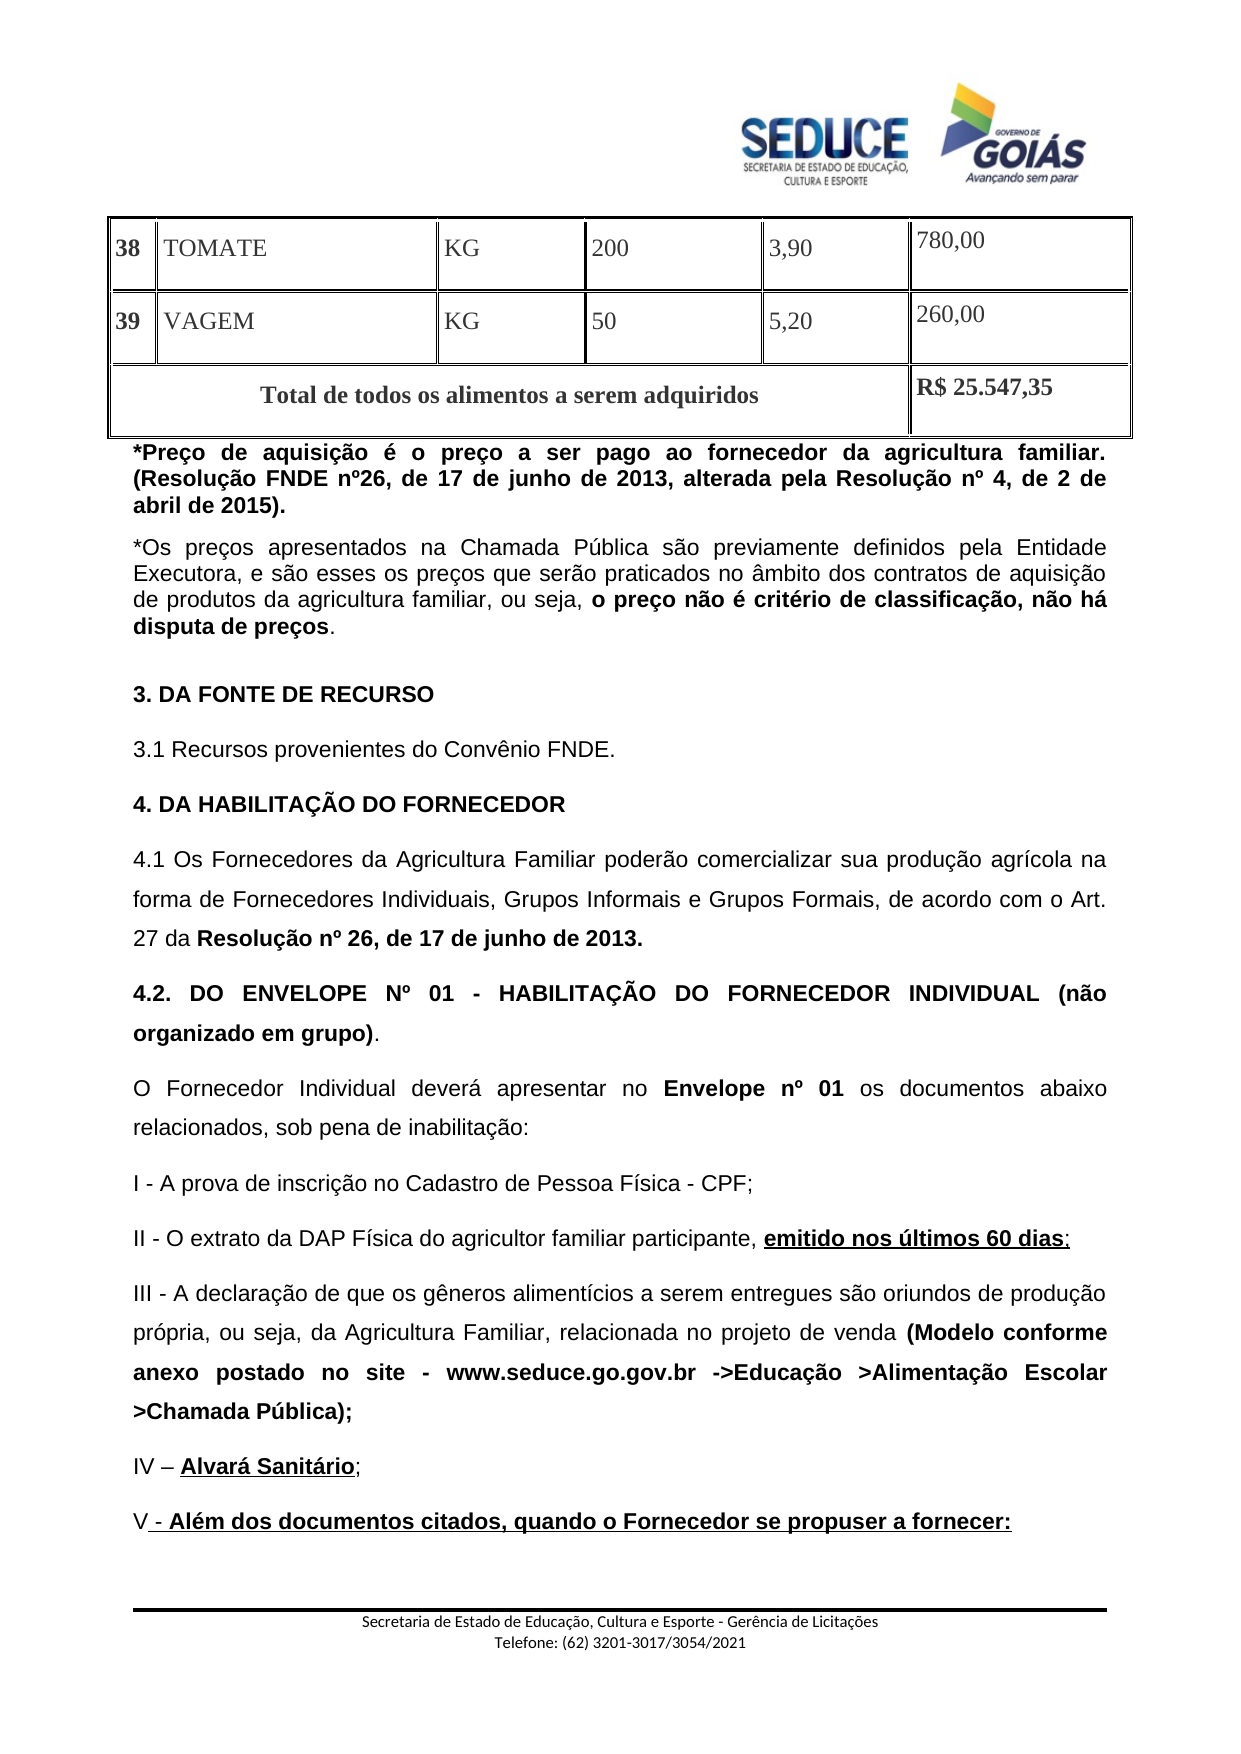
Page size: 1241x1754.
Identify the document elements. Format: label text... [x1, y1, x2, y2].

text IV – Alvará Sanitário; [133, 1453, 1107, 1479]
text 3.1 Recursos provenientes do Convênio FNDE. [133, 736, 1107, 762]
table_cell 38 [111, 219, 157, 289]
text II - O extrato da DAP Física do agricultor familiar participante, emitido nos últimos 60 dias; [133, 1224, 1107, 1251]
table_cell Total de todos os alimentos a serem adquiridos [111, 363, 910, 436]
table_cell 5,20 [764, 293, 908, 362]
text III - A declaração de que os gêneros alimentícios a serem entregues são oriundos de produção própria, ou seja, da Agricultura Familiar, relacionada no projeto de venda (Modelo conforme anexo postado no site - www.seduce.go.gov.br ->Educação >Alimentação Escolar >Chamada Pública); [133, 1280, 1107, 1424]
table_cell VAGEM [158, 293, 436, 362]
table_cell 3,90 [763, 218, 910, 289]
table_cell 260,00 [912, 289, 1130, 362]
table_cell KG [439, 293, 584, 362]
table_cell KG [438, 218, 585, 289]
table_cell TOMATE [157, 219, 438, 289]
picture [726, 73, 1108, 216]
text 4.2. DO ENVELOPE Nº 01 - HABILITAÇÃO DO FORNECEDOR INDIVIDUAL (não organizado em grupo). [133, 980, 1107, 1046]
text 4.1 Os Fornecedores da Agricultura Familiar poderão comercializar sua produção agrícola na forma de Fornecedores Individuais, Grupos Informais e Grupos Formais, de acordo com o Art. 27 da Resolução nº 26, de 17 de junho de 2013. [133, 846, 1107, 952]
text *Os preços apresentados na Chamada Pública são previamente definidos pela Entidade Executora, e são esses os preços que serão praticados no âmbito dos contratos de aquisição de produtos da agricultura familiar, ou seja, o preço não é critério de classificação, não há disputa de preços. [133, 533, 1107, 639]
text *Preço de aquisição é o preço a ser pago ao fornecedor da agricultura familiar. (Resolução FNDE nº26, de 17 de junho de 2013, alterada pela Resolução nº 4, de 2 de abril de 2015). [133, 439, 1107, 518]
table_cell 50 [587, 293, 761, 362]
table_cell 200 [585, 219, 762, 289]
text I - A prova de inscrição no Cadastro de Pessoa Física - CPF; [133, 1169, 1107, 1196]
text 4. DA HABILITAÇÃO DO FORNECEDOR [133, 791, 1107, 817]
text 3. DA FONTE DE RECURSO [133, 681, 1107, 707]
text V - Além dos documentos citados, quando o Fornecedor se propuser a fornecer: [133, 1508, 1107, 1535]
table_cell 780,00 [910, 219, 1130, 289]
table_cell R$ 25.547,35 [910, 363, 1130, 436]
table_cell 39 [111, 289, 155, 362]
text O Fornecedor Individual deverá apresentar no Envelope nº 01 os documentos abaixo relacionados, sob pena de inabilitação: [133, 1075, 1107, 1141]
